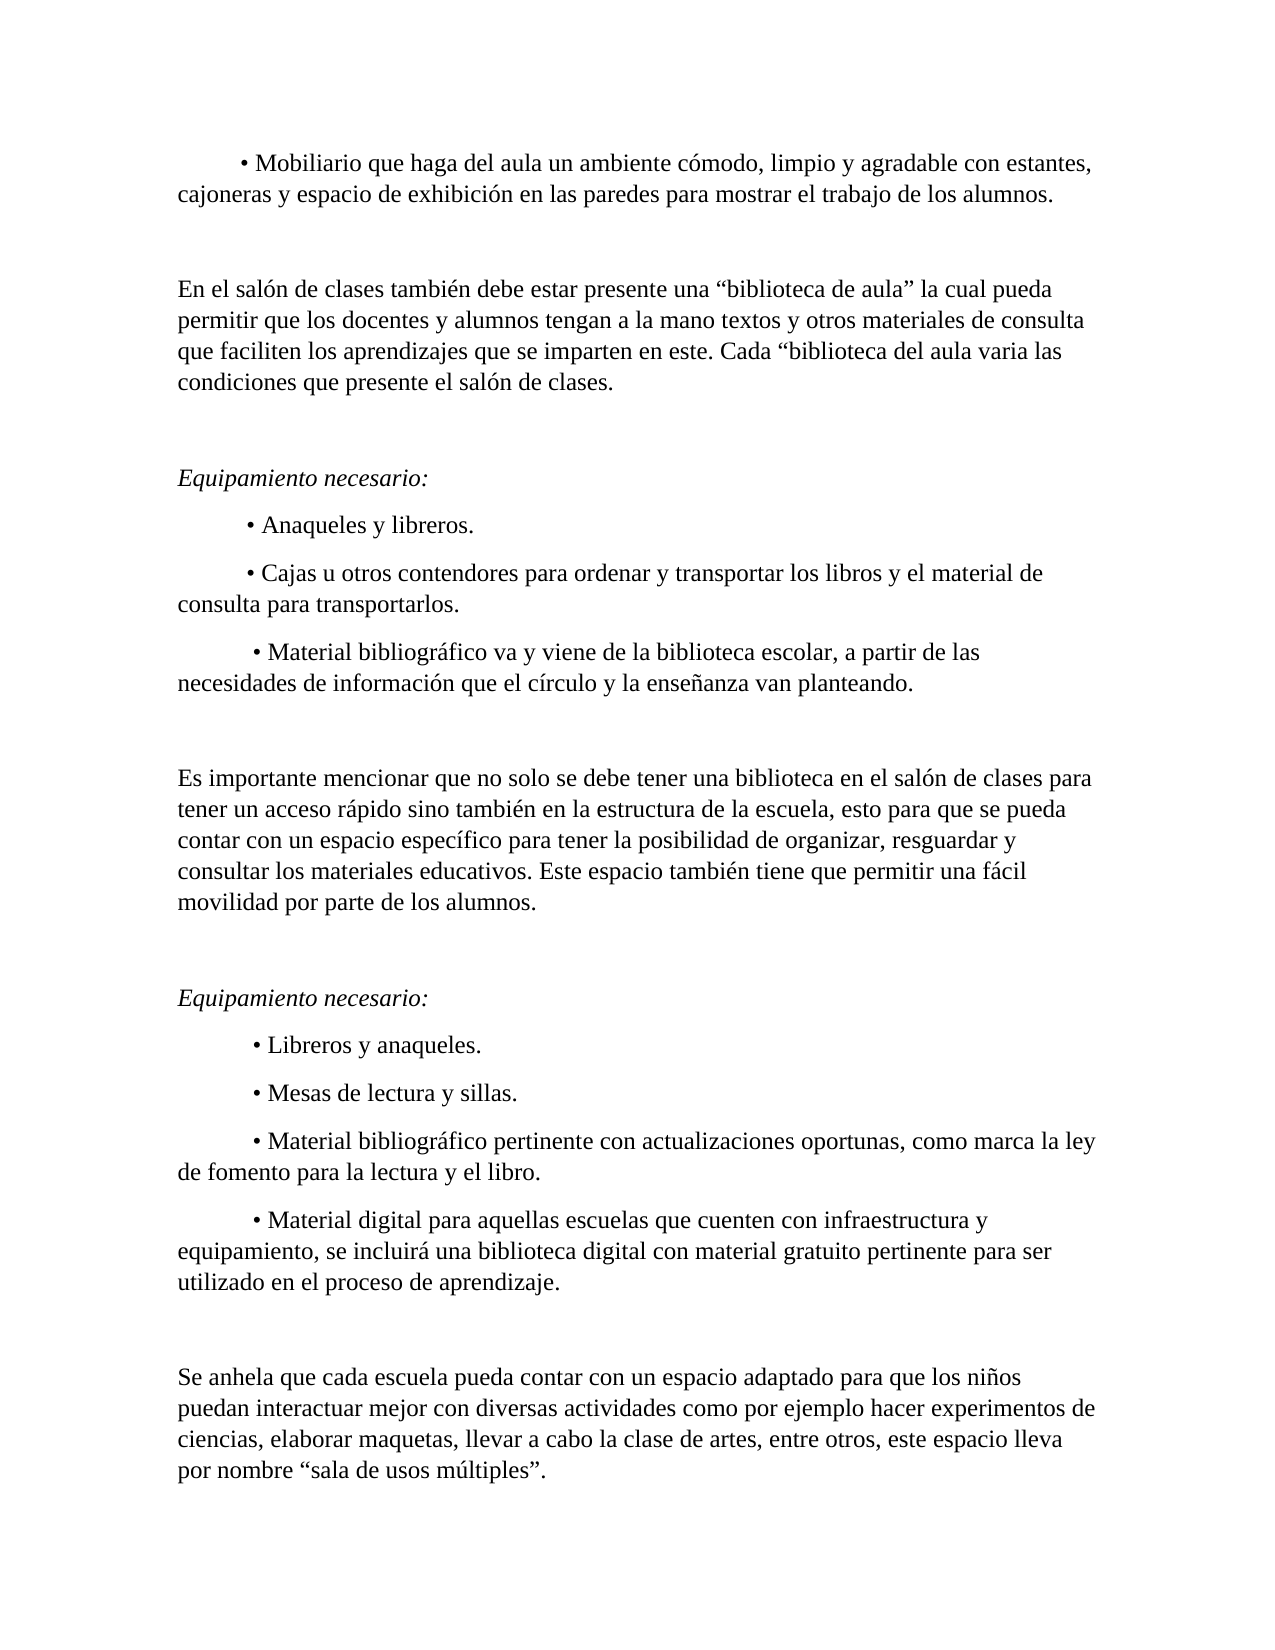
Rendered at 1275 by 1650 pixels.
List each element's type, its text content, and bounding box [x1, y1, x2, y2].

text • Material digital para aquellas escuelas que cuenten con infraestructura y equipamiento, se incluirá una biblioteca digital con material gratuito pertinente para ser utilizado en el proceso de aprendizaje. [177, 1205, 1098, 1296]
text • Cajas u otros contendores para ordenar y transportar los libros y el material de consulta para transportarlos. [177, 558, 1098, 618]
text En el salón de clases también debe estar presente una “biblioteca de aula” la cual pueda permitir que los docentes y alumnos tengan a la mano textos y otros materiales de consulta que faciliten los aprendizajes que se imparten en este. Cada “biblioteca del aula varia las condiciones que presente el salón de clases. [177, 274, 1098, 396]
text • Anaqueles y libreros. [177, 510, 1098, 539]
text Equipamiento necesario: [177, 463, 1098, 491]
text Se anhela que cada escuela pueda contar con un espacio adaptado para que los niños puedan interactuar mejor con diversas actividades como por ejemplo hacer experimentos de ciencias, elaborar maquetas, llevar a cabo la clase de artes, entre otros, este espacio lleva por nombre “sala de usos múltiples”. [177, 1362, 1098, 1484]
text • Material bibliográfico pertinente con actualizaciones oportunas, como marca la ley de fomento para la lectura y el libro. [177, 1126, 1098, 1186]
text • Mobiliario que haga del aula un ambiente cómodo, limpio y agradable con estantes, cajoneras y espacio de exhibición en las paredes para mostrar el trabajo de los alumnos. [177, 148, 1098, 207]
text Equipamiento necesario: [177, 983, 1098, 1012]
text • Material bibliográfico va y viene de la biblioteca escolar, a partir de las necesidades de información que el círculo y la enseñanza van planteando. [177, 637, 1098, 697]
text • Mesas de lectura y sillas. [177, 1078, 1098, 1107]
text Es importante mencionar que no solo se debe tener una biblioteca en el salón de clases para tener un acceso rápido sino también en la estructura de la escuela, esto para que se pueda contar con un espacio específico para tener la posibilidad de organizar, resguardar y consultar los materiales educativos. Este espacio también tiene que permitir una fácil movilidad por parte de los alumnos. [177, 763, 1098, 916]
text • Libreros y anaqueles. [177, 1031, 1098, 1059]
